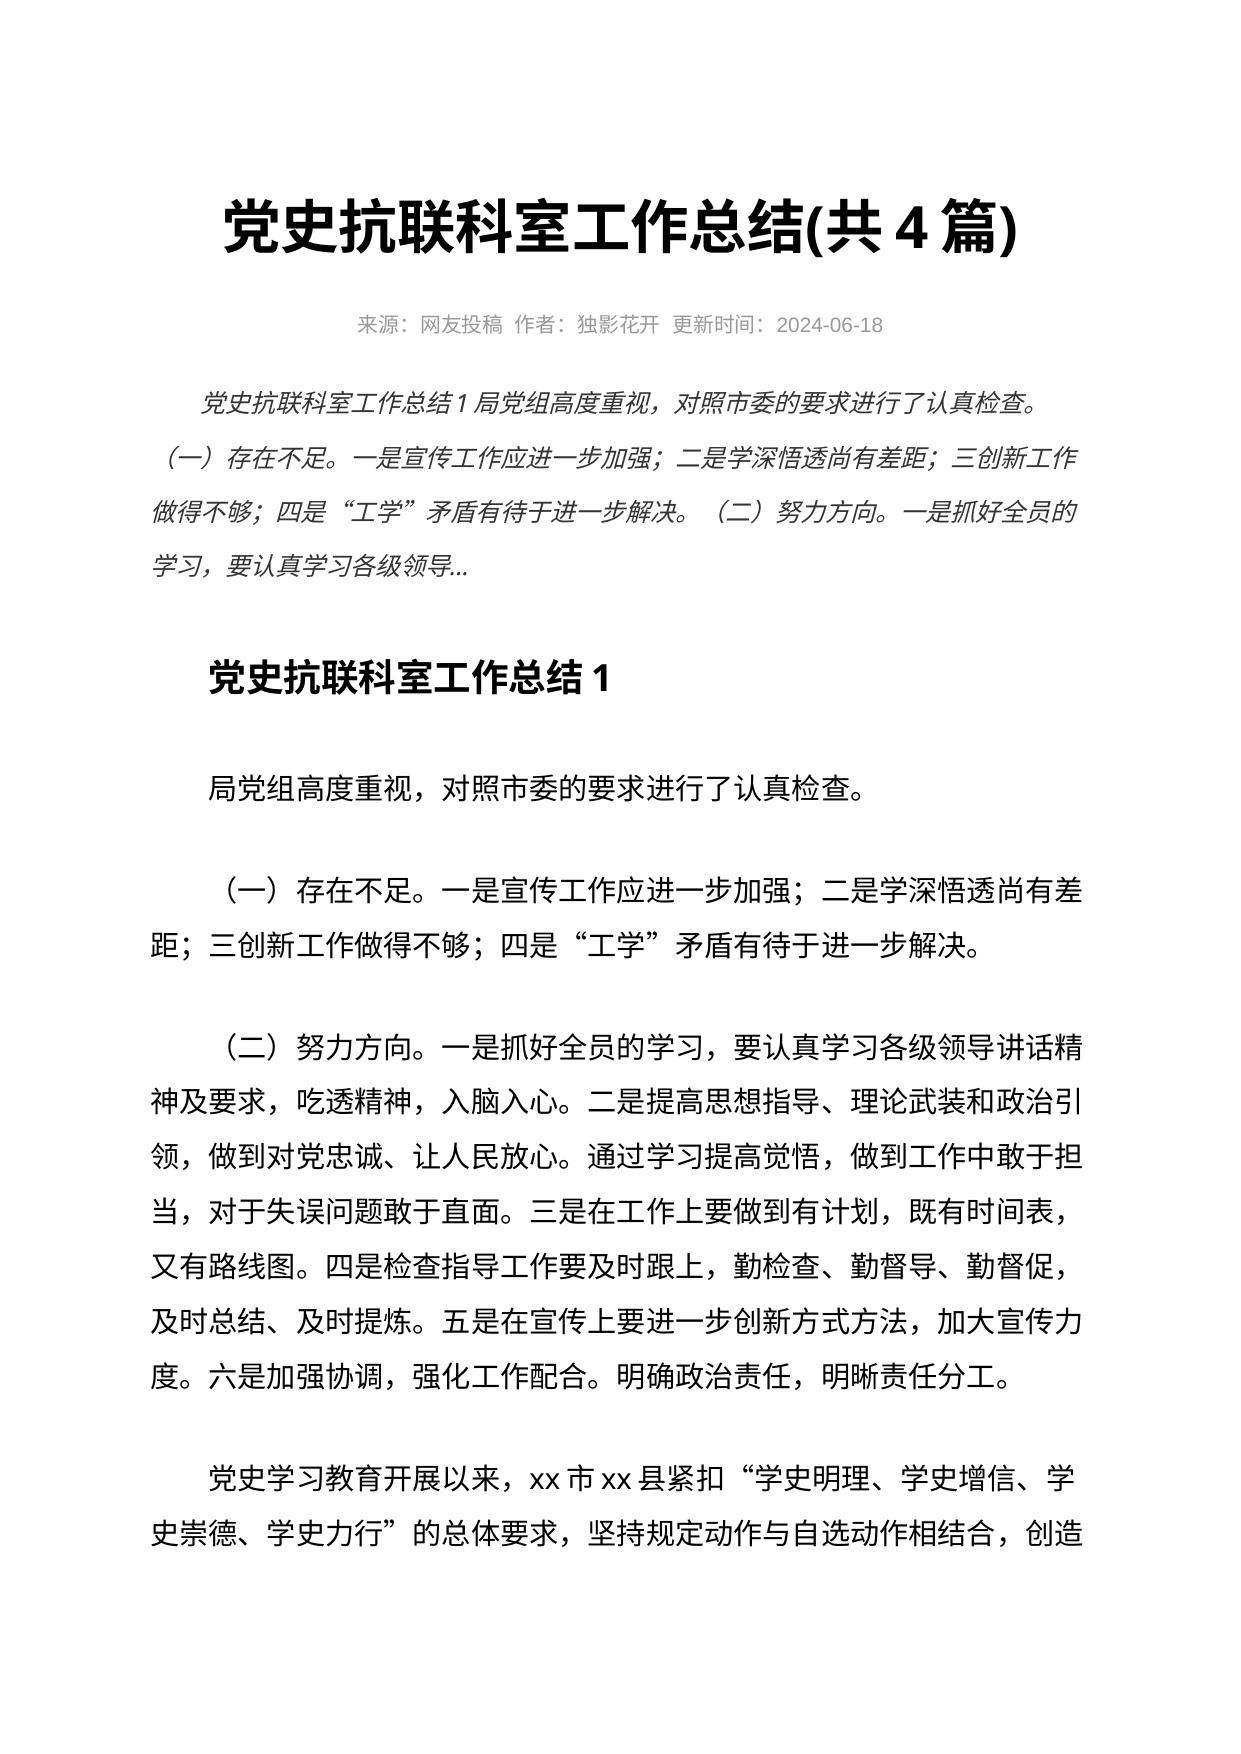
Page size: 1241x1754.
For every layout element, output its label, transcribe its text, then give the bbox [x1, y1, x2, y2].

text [150, 1455, 1090, 1553]
text 党史抗联科室工作总结1局党组高度重视，对照市委的要求进行了认真检查。（一）存在不足。一是宣传工作应进一步加强；二是学深悟透尚有差距；三创新工作做得不够；四是“工学”矛盾有待于进一步解决。（二）努力方向。一是抓好全员的学习，要认真学习各级领导... [150, 384, 1090, 583]
text 党史抗联科室工作总结1 [150, 648, 1090, 703]
text （二）努力方向。一是抓好全员的学习，要认真学习各级领导讲话精神及要求，吃透精神，入脑入心。二是提高思想指导、理论武装和政治引领，做到对党忠诚、让人民放心。通过学习提高觉悟，做到工作中敢于担当，对于失误问题敢于直面。三是在工作上要做到有计划，既有时间表，又有路线图。四是检查指导工作要及时跟上，勤检查、勤督导、勤督促，及时总结、及时提炼。五是在宣传上要进一步创新方式方法，加大宣传力度。六是加强协调，强化工作配合。明确政治责任，明晰责任分工。 [150, 1024, 1090, 1396]
text 来源：网友投稿 作者：独影花开 更新时间：2024-06-18 [150, 313, 1090, 337]
text （一）存在不足。一是宣传工作应进一步加强；二是学深悟透尚有差距；三创新工作做得不够；四是“工学”矛盾有待于进一步解决。 [150, 867, 1090, 965]
text 局党组高度重视，对照市委的要求进行了认真检查。 [150, 766, 1090, 808]
subtitle 党史抗联科室工作总结(共4篇) [150, 181, 1090, 266]
